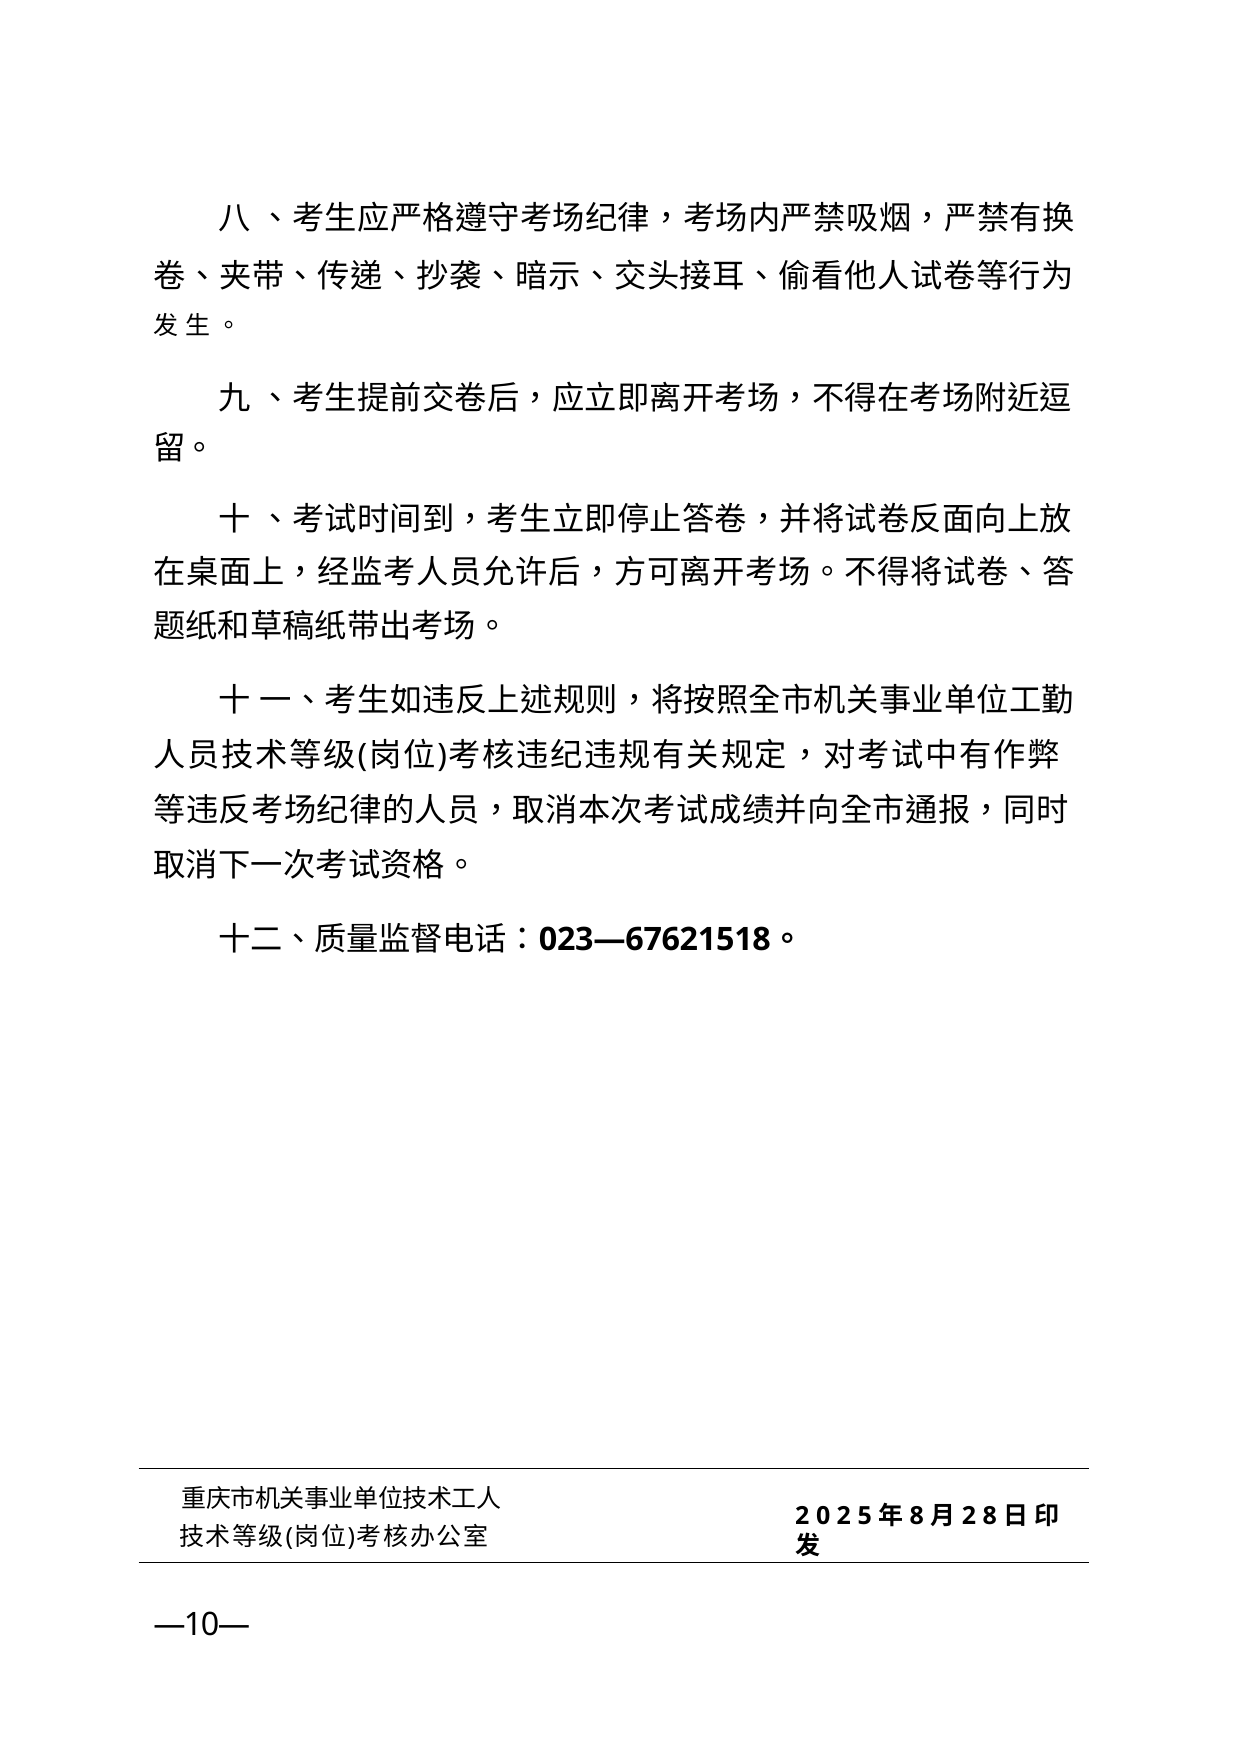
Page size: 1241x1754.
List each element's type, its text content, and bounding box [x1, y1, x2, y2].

table_header 2 0 2 5 年 8 月 2 8 日 印 发 [644, 1469, 1089, 1562]
text 九 、考生提前交卷后，应立即离开考场，不得在考场附近逗 留。 [153, 375, 1074, 469]
text 十 一、考生如违反上述规则，将按照全市机关事业单位工勤 人员技术等级(岗位)考核违纪违规有关规定，对考试中有作弊 等违反考场纪律的人员，取消本次考试成绩并向全市通报，同时 取消下一次考试资格。 [153, 676, 1074, 886]
text 十 、考试时间到，考生立即停止答卷，并将试卷反面向上放 在桌面上，经监考人员允许后，方可离开考场。不得将试卷、答 题纸和草稿纸带出考场。 [153, 496, 1076, 647]
table_header 重庆市机关事业单位技术工人 技术等级(岗位)考核办公室 [139, 1469, 643, 1562]
text 十二、质量监督电话：023—67621518。 [218, 918, 1089, 959]
text 八 、考生应严格遵守考场纪律，考场内严禁吸烟，严禁有换 卷、夹带、传递、抄袭、暗示、交头接耳、偷看他人试卷等行为 发 生 。 [153, 194, 1076, 341]
